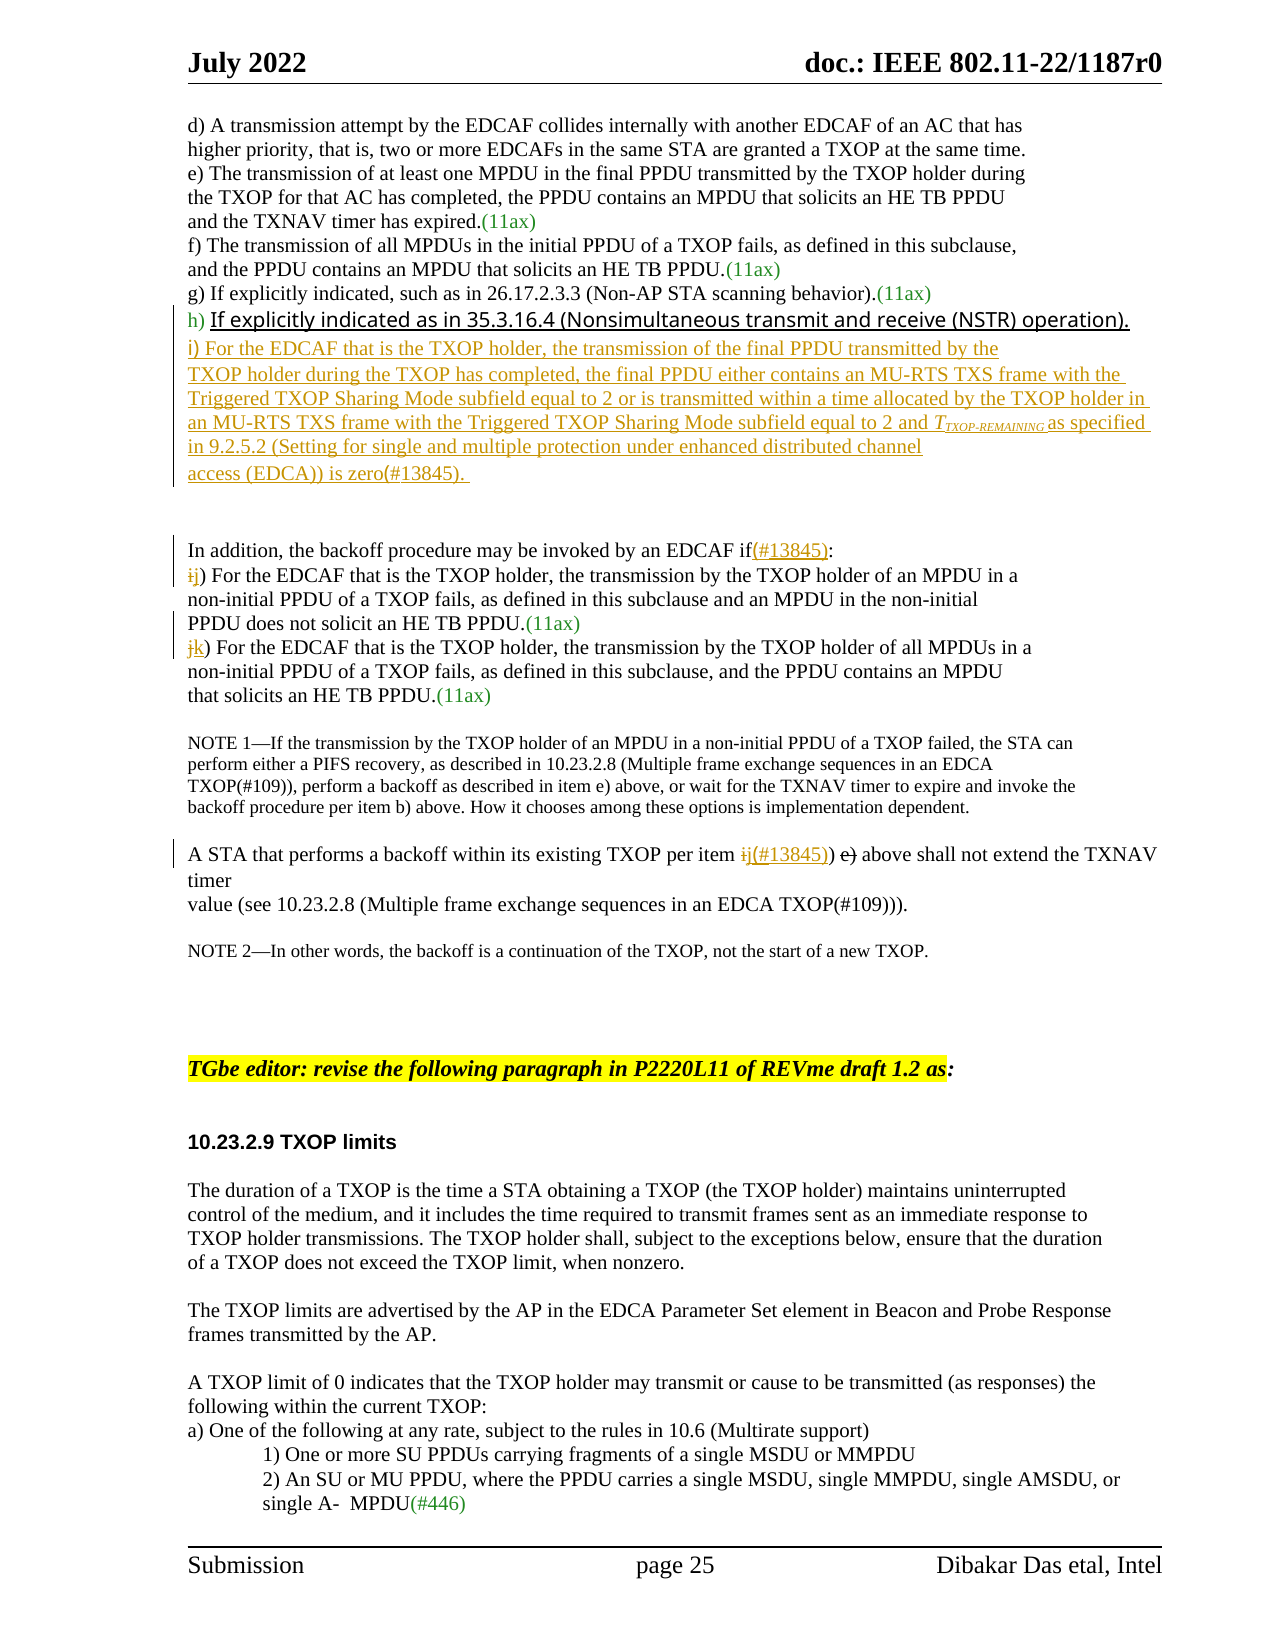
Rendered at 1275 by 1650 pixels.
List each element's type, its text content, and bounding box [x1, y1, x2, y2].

text 10.23.2.9 TXOP limits [187, 1130, 1162, 1154]
text TGbe editor: revise the following paragraph in P2220L11 of REVme draft 1.2 as: [947, 1055, 1162, 1082]
text 1) One or more SU PPDUs carrying fragments of a single MSDU or MMPDU [262, 1442, 1162, 1466]
text A TXOP limit of 0 indicates that the TXOP holder may transmit or cause to be transmitted (as responses) the following within the current TXOP: a) One of the following at any rate, subject to the rules in 10.6 (Multirate support) [187, 1370, 1162, 1442]
text NOTE 1—If the transmission by the TXOP holder of an MPDU in a non-initial PPDU of a TXOP failed, the STA can perform either a PIFS recovery, as described in 10.23.2.8 (Multiple frame exchange sequences in an EDCA TXOP(#109)), perform a backoff as described in item e) above, or wait for the TXNAV timer to expire and invoke the backoff procedure per item b) above. How it chooses among these options is implementation dependent. [187, 732, 1162, 818]
text The duration of a TXOP is the time a STA obtaining a TXOP (the TXOP holder) maintains uninterrupted control of the medium, and it includes the time required to transmit frames sent as an immediate response to TXOP holder transmissions. The TXOP holder shall, subject to the exceptions below, ensure that the duration of a TXOP does not exceed the TXOP limit, when nonzero. [187, 1178, 1162, 1274]
text h) If explicitly indicated as in 35.3.16.4 (Nonsimultaneous transmit and receive (NSTR) operation). [187, 305, 1162, 333]
text A STA that performs a backoff within its existing TXOP per item ) e) above shall not extend the TXNAV timer value (see 10.23.2.8 (Multiple frame exchange sequences in an EDCA TXOP(#109))). [187, 818, 1162, 916]
text In addition, the backoff procedure may be invoked by an EDCAF if: ) For the EDCAF that is the TXOP holder, the transmission by the TXOP holder of an MPDU in a non-initial PPDU of a TXOP fails, as defined in this subclause and an MPDU in the non-initial PPDU does not solicit an HE TB PPDU.(11ax) ) For the EDCAF that is the TXOP holder, the transmission by the TXOP holder of all MPDUs in a non-initial PPDU of a TXOP fails, as defined in this subclause, and the PPDU contains an MPDU that solicits an HE TB PPDU.(11ax) [187, 535, 1162, 707]
text The TXOP limits are advertised by the AP in the EDCA Parameter Set element in Beacon and Probe Response frames transmitted by the AP. [187, 1298, 1162, 1346]
text NOTE 2—In other words, the backoff is a continuation of the TXOP, not the start of a new TXOP. [187, 940, 1162, 962]
